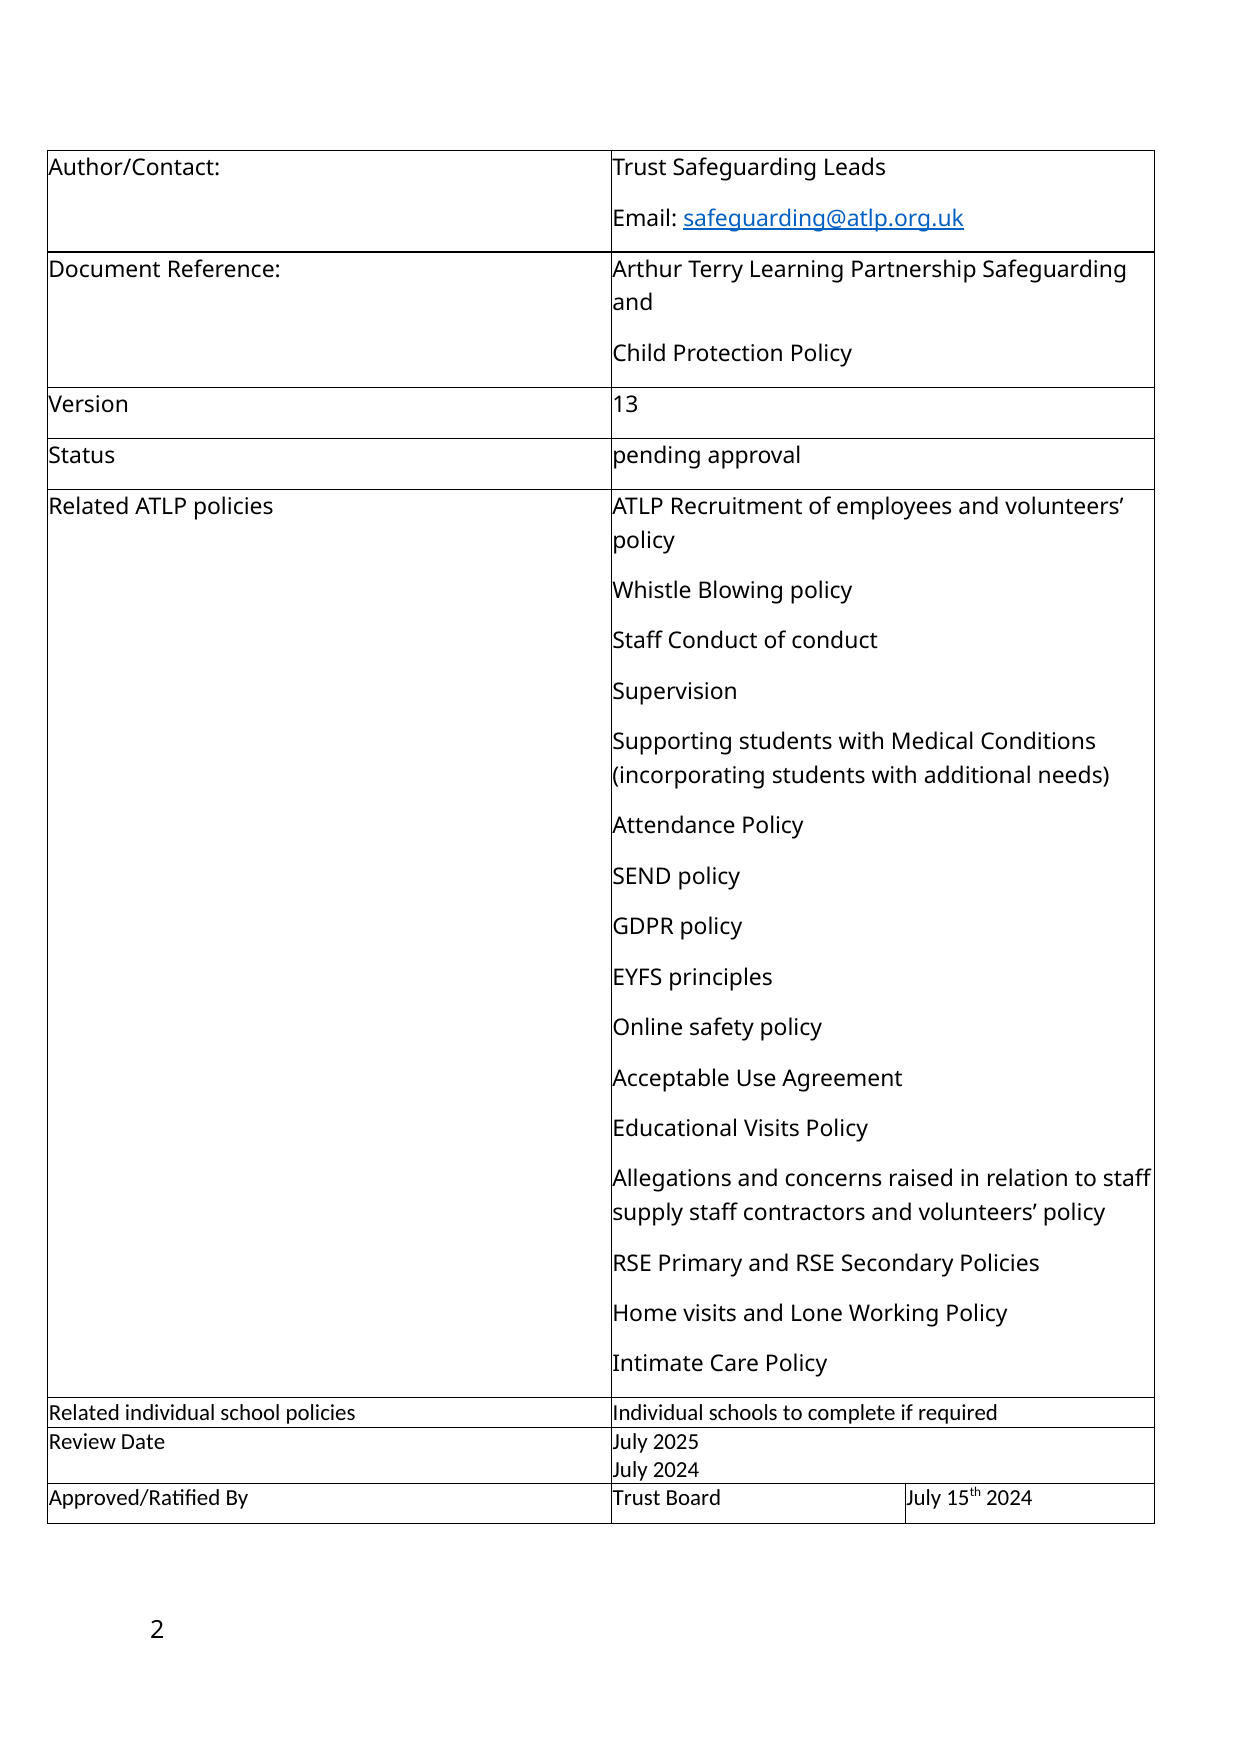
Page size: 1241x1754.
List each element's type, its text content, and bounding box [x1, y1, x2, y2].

table_header Author/Contact: [48, 151, 611, 251]
table_cell ATLP Recruitment of employees and volunteers’ policy Whistle Blowing policy Staff Conduct of conduct Supervision Supporting students with Medical Conditions (incorporating students with additional needs) Attendance Policy SEND policy GDPR policy EYFS principles Online safety policy Acceptable Use Agreement Educational Visits Policy Allegations and concerns raised in relation to staff supply staff contractors and volunteers’ policy RSE Primary and RSE Secondary Policies Home visits and Lone Working Policy Intimate Care Policy [612, 490, 1154, 1397]
table_cell Approved/Ratified By [48, 1484, 611, 1523]
table_cell pending approval [612, 439, 1154, 489]
table_cell Related ATLP policies [48, 490, 611, 1397]
table_cell Review Date [48, 1428, 611, 1482]
table_cell Trust Board [612, 1484, 905, 1523]
table_cell July 15th 2024 [906, 1484, 1154, 1523]
table_cell Document Reference: [48, 253, 611, 387]
table_cell July 2025 July 2024 [612, 1428, 1154, 1482]
table_cell Individual schools to complete if required [612, 1398, 1154, 1427]
table_header Trust Safeguarding Leads Email: safeguarding@atlp.org.uk [612, 151, 1154, 251]
table_cell Version [48, 388, 611, 438]
table_cell 13 [612, 388, 1154, 438]
table_cell Related individual school policies [48, 1398, 611, 1427]
table_cell Arthur Terry Learning Partnership Safeguarding and Child Protection Policy [612, 253, 1154, 387]
table_cell Status [48, 439, 611, 489]
